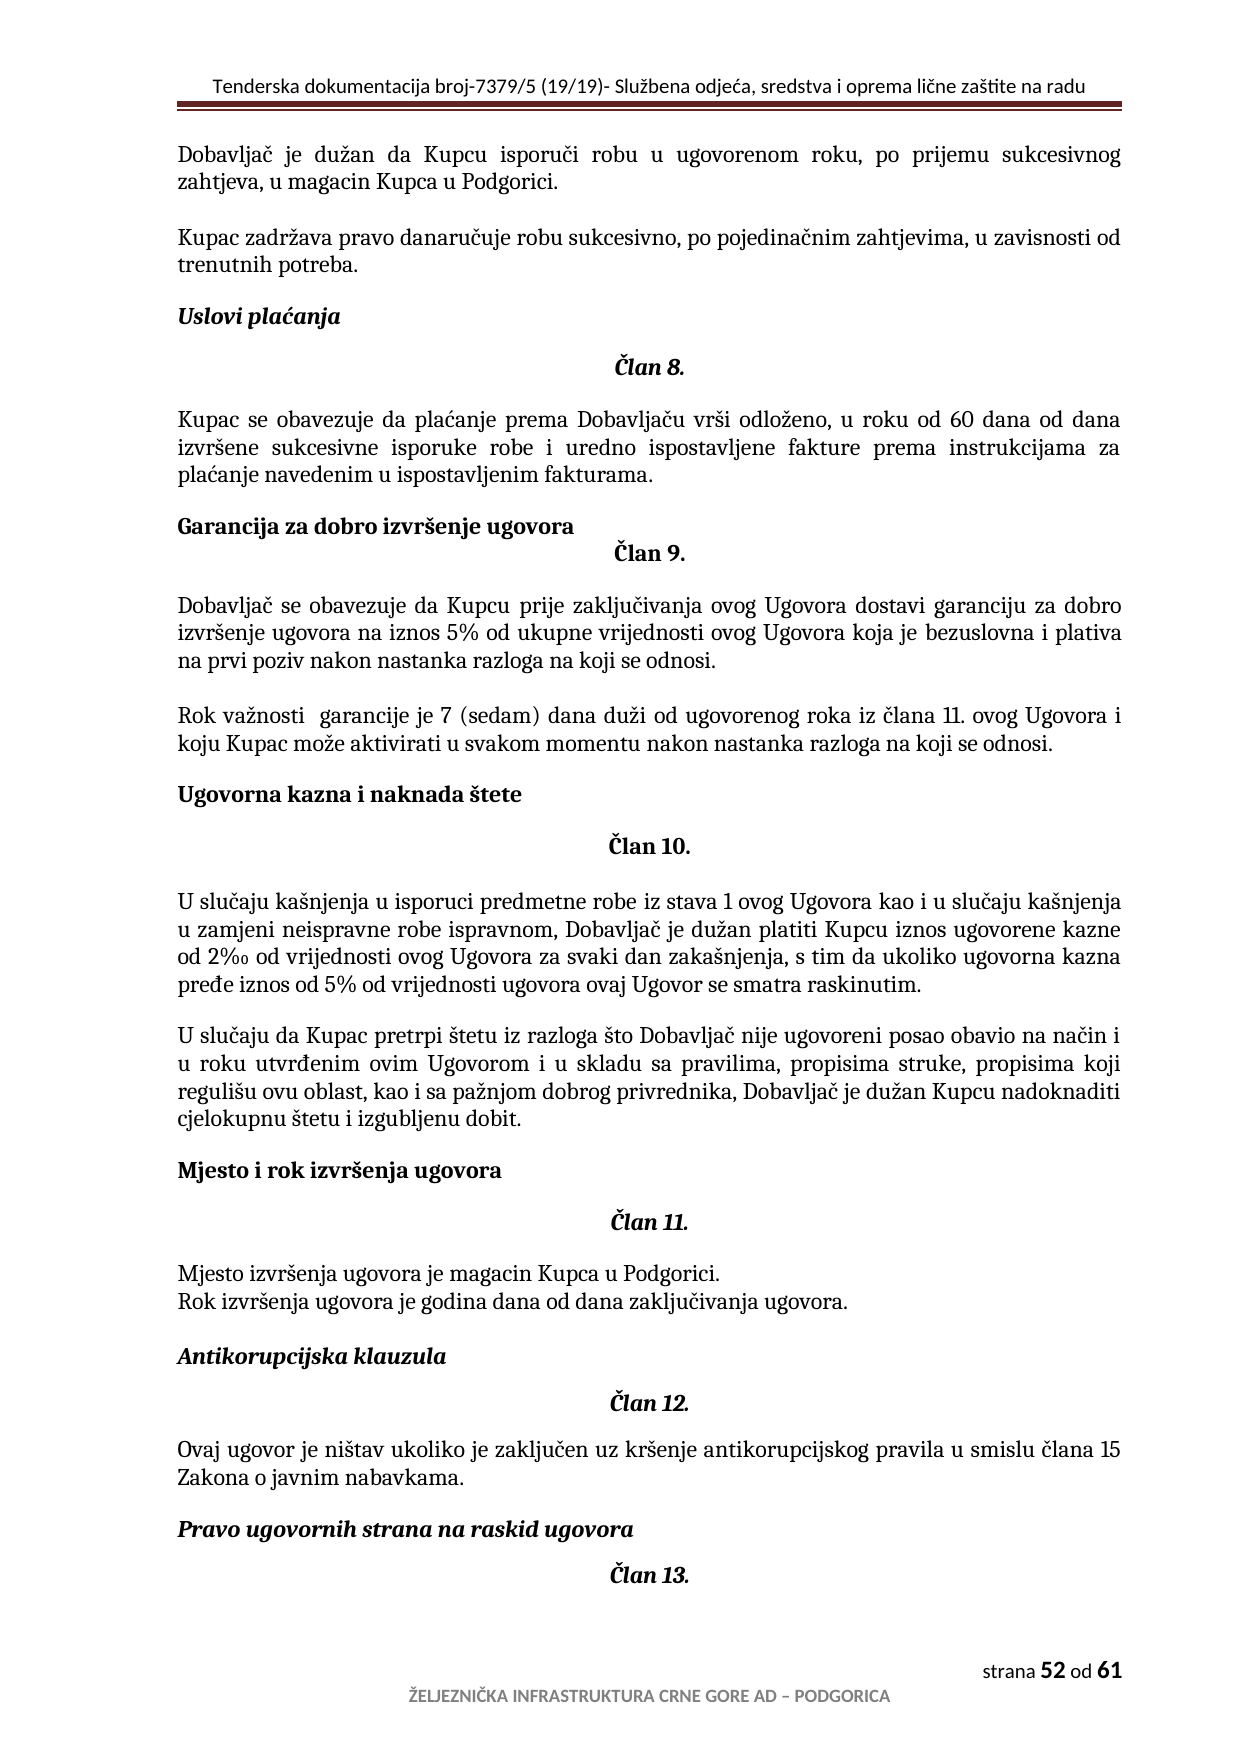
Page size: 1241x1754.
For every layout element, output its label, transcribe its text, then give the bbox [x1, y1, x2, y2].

text Član 13. [177, 1562, 1122, 1590]
text Član 9. [177, 540, 1122, 568]
text U slučaju da Kupac pretrpi štetu iz razloga što Dobavljač nije ugovoreni posao obavio na način i u roku utvrđenim ovim Ugovorom i u skladu sa pravilima, propisima struke, propisima koji regulišu ovu oblast, kao i sa pažnjom dobrog privrednika, Dobavljač je dužan Kupcu nadoknaditi cjelokupnu štetu i izgubljenu dobit. [177, 1022, 1122, 1133]
text Antikorupcijska klauzula [177, 1343, 1122, 1370]
text Rok izvršenja ugovora je godina dana od dana zaključivanja ugovora. [177, 1287, 1122, 1315]
text Kupac se obavezuje da plaćanje prema Dobavljaču vrši odloženo, u roku od 60 dana od dana izvršene sukcesivne isporuke robe i uredno ispostavljene fakture prema instrukcijama za plaćanje navedenim u ispostavljenim fakturama. [177, 406, 1122, 488]
text Član 10. [177, 833, 1122, 860]
text Kupac zadržava pravo danaručuje robu sukcesivno, po pojedinačnim zahtjevima, u zavisnosti od trenutnih potreba. [177, 223, 1122, 279]
text Mjesto i rok izvršenja ugovora [177, 1157, 1122, 1184]
text Ugovorna kazna i naknada štete [177, 781, 1122, 809]
text Uslovi plaćanja [177, 303, 1122, 330]
text Član 8. [177, 354, 1122, 382]
text Garancija za dobro izvršenje ugovora [177, 512, 1122, 540]
text Rok važnosti garancije je 7 (sedam) dana duži od ugovorenog roka iz člana 11. ovog Ugovora i koju Kupac može aktivirati u svakom momentu nakon nastanka razloga na koji se odnosi. [177, 702, 1122, 757]
text Dobavljač se obavezuje da Kupcu prije zaključivanja ovog Ugovora dostavi garanciju za dobro izvršenje ugovora na iznos 5% od ukupne vrijednosti ovog Ugovora koja je bezuslovna i plativa na prvi poziv nakon nastanka razloga na koji se odnosi. [177, 592, 1122, 674]
text U slučaju kašnjenja u isporuci predmetne robe iz stava 1 ovog Ugovora kao i u slučaju kašnjenja u zamjeni neispravne robe ispravnom, Dobavljač je dužan platiti Kupcu iznos ugovorene kazne od 2‰ od vrijednosti ovog Ugovora za svaki dan zakašnjenja, s tim da ukoliko ugovorna kazna pređe iznos od 5% od vrijednosti ugovora ovaj Ugovor se smatra raskinutim. [177, 888, 1122, 998]
text Ovaj ugovor je ništav ukoliko je zaključen uz kršenje antikorupcijskog pravila u smislu člana 15 Zakona o javnim nabavkama. [177, 1436, 1122, 1491]
text Mjesto izvršenja ugovora je magacin Kupca u Podgorici. [177, 1260, 1122, 1287]
text Član 11. [177, 1208, 1122, 1236]
text Dobavljač je dužan da Kupcu isporuči robu u ugovorenom roku, po prijemu sukcesivnog zahtjeva, u magacin Kupca u Podgorici. [177, 141, 1122, 196]
text Član 12. [177, 1389, 1122, 1417]
text Pravo ugovornih strana na raskid ugovora [177, 1515, 1122, 1543]
